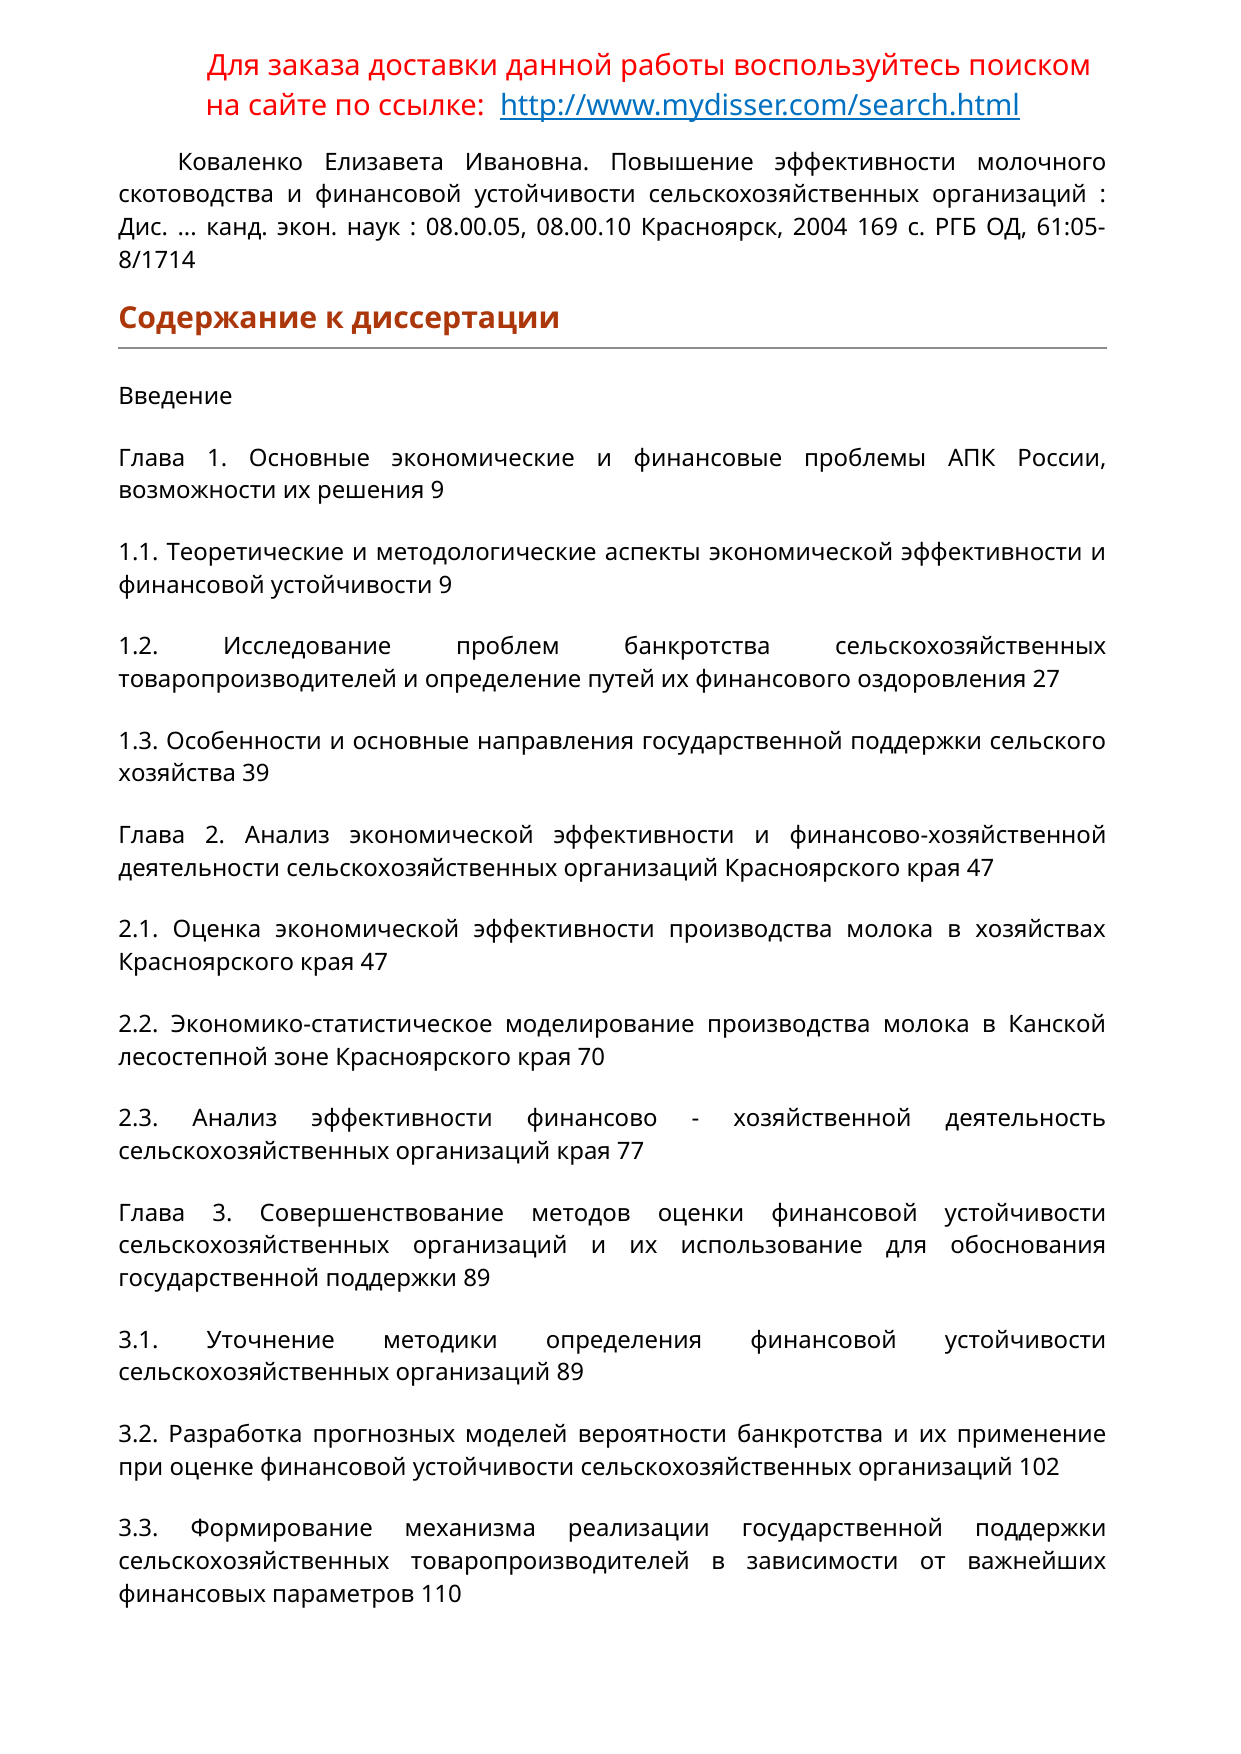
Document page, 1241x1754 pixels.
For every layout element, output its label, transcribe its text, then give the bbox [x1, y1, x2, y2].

text 2.2. Экономико-статистическое моделирование производства молока в Канской лесостепной зоне Красноярского края 70 [118, 1007, 1107, 1072]
text 2.3. Анализ эффективности финансово - хозяйственной деятельность сельскохозяйственных организаций края 77 [118, 1101, 1107, 1166]
text Глава 3. Совершенствование методов оценки финансовой устойчивости сельскохозяйственных организаций и их использование для обоснования государственной поддержки 89 [118, 1195, 1107, 1293]
text Глава 1. Основные экономические и финансовые проблемы АПК России, возможности их решения 9 [118, 440, 1107, 506]
text Содержание к диссертации [118, 296, 1107, 347]
text 3.1. Уточнение методики определения финансовой устойчивости сельскохозяйственных организаций 89 [118, 1322, 1107, 1388]
text 3.2. Разработка прогнозных моделей вероятности банкротства и их применение при оценке финансовой устойчивости сельскохозяйственных организаций 102 [118, 1417, 1107, 1482]
text 2.1. Оценка экономической эффективности производства молока в хозяйствах Красноярского края 47 [118, 912, 1107, 977]
text 1.1. Теоретические и методологические аспекты экономической эффективности и финансовой устойчивости 9 [118, 535, 1107, 600]
text Введение [118, 379, 1107, 411]
text Коваленко Елизавета Ивановна. Повышение эффективности молочного скотоводства и финансовой устойчивости сельскохозяйственных организаций : Дис. ... канд. экон. наук : 08.00.05, 08.00.10 Красноярск, 2004 169 с. РГБ ОД, 61:05-8/1714 [118, 242, 1107, 275]
text 1.3. Особенности и основные направления государственной поддержки сельского хозяйства 39 [118, 723, 1107, 789]
text 3.3. Формирование механизма реализации государственной поддержки сельскохозяйственных товаропроизводителей в зависимости от важнейших финансовых параметров 110 [118, 1511, 1107, 1609]
text Глава 2. Анализ экономической эффективности и финансово-хозяйственной деятельности сельскохозяйственных организаций Красноярского края 47 [118, 818, 1107, 883]
text 1.2. Исследование проблем банкротства сельскохозяйственных товаропроизводителей и определение путей их финансового оздоровления 27 [118, 629, 1107, 694]
text Коваленко Елизавета Ивановна. Повышение эффективности молочного скотоводства и финансовой устойчивости сельскохозяйственных организаций : Дис. ... канд. экон. наук : 08.00.05, 08.00.10 Красноярск, 2004 169 с. РГБ ОД, 61:05-8/1714 [118, 144, 1107, 177]
